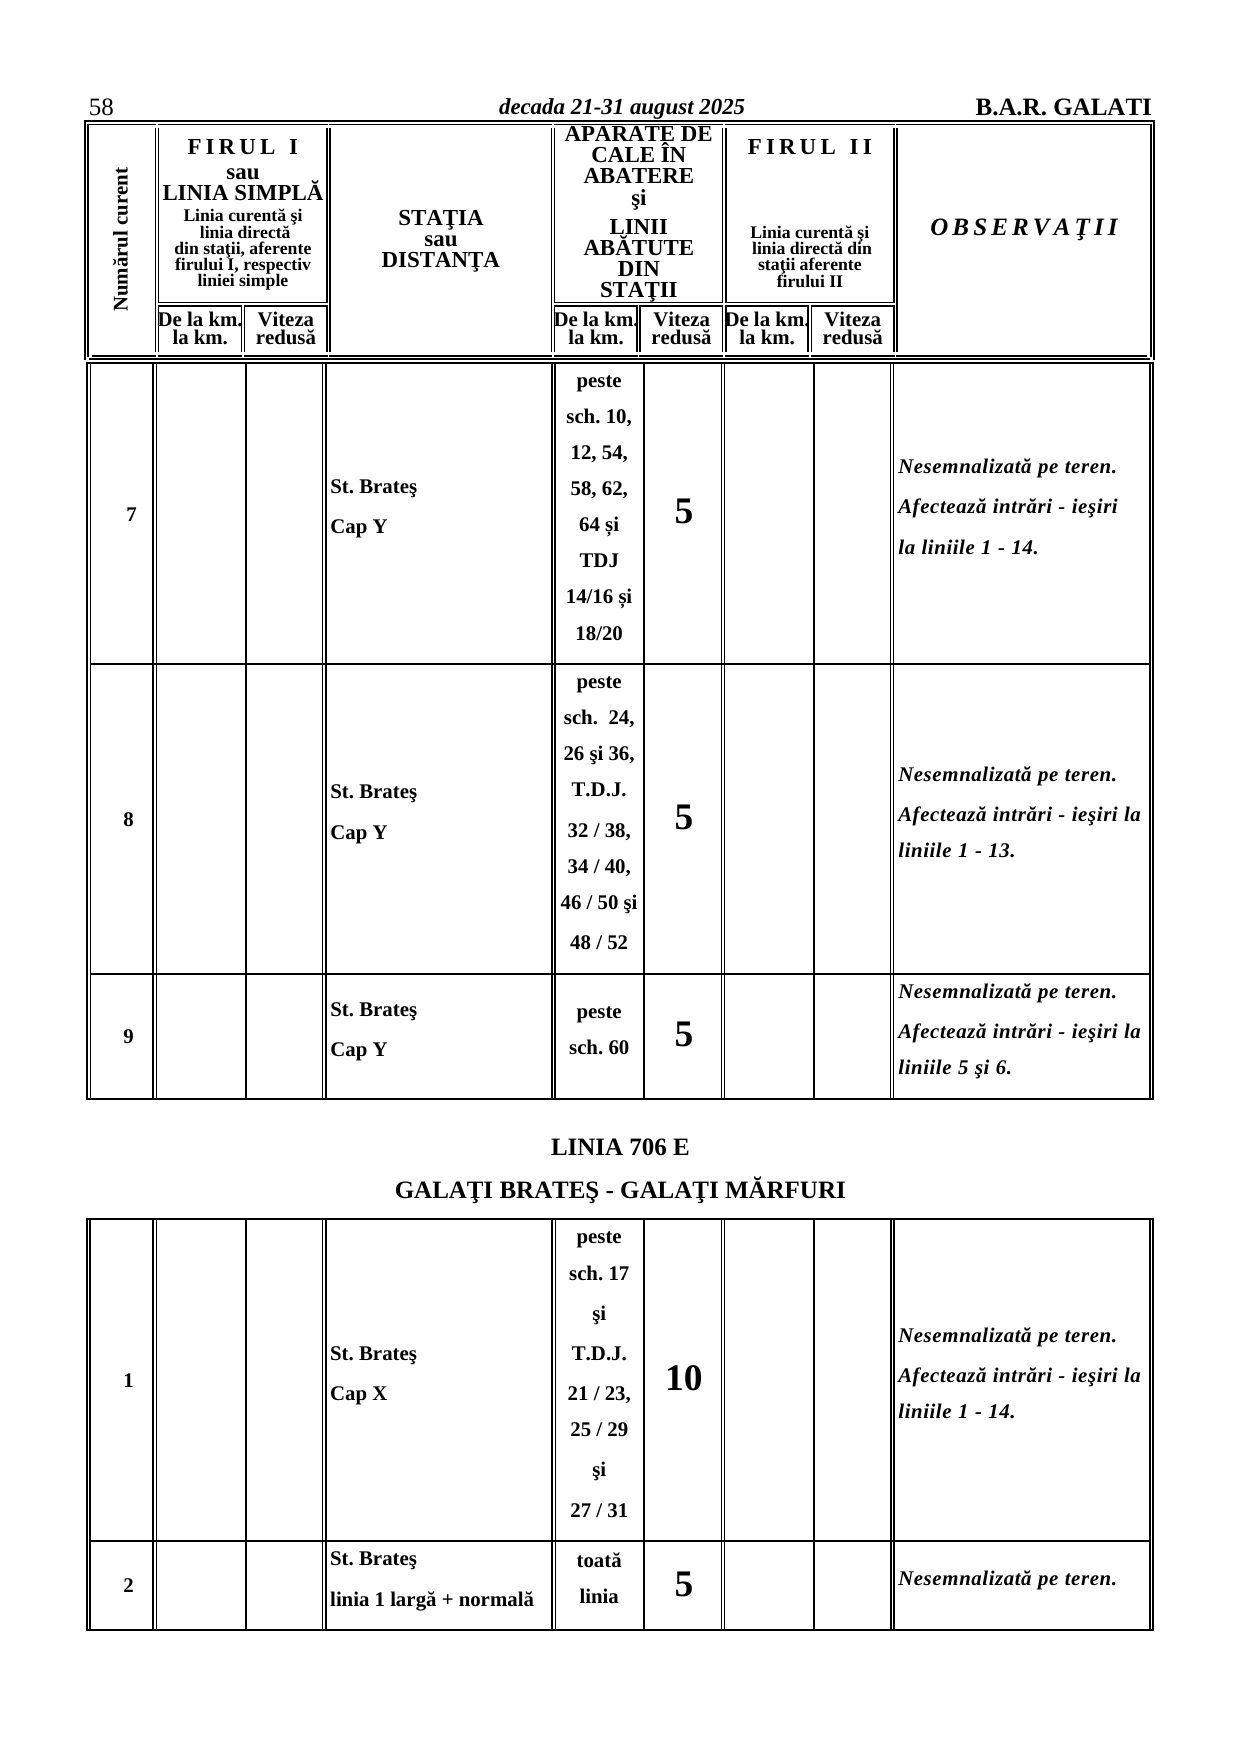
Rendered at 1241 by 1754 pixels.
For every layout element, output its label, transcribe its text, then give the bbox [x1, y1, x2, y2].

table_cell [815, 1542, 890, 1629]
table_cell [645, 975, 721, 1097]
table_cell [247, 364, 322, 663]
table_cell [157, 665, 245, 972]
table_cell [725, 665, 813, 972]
subtitle GALAŢI BRATEŞ - GALAŢI MĂRFURI [89, 1175, 1152, 1204]
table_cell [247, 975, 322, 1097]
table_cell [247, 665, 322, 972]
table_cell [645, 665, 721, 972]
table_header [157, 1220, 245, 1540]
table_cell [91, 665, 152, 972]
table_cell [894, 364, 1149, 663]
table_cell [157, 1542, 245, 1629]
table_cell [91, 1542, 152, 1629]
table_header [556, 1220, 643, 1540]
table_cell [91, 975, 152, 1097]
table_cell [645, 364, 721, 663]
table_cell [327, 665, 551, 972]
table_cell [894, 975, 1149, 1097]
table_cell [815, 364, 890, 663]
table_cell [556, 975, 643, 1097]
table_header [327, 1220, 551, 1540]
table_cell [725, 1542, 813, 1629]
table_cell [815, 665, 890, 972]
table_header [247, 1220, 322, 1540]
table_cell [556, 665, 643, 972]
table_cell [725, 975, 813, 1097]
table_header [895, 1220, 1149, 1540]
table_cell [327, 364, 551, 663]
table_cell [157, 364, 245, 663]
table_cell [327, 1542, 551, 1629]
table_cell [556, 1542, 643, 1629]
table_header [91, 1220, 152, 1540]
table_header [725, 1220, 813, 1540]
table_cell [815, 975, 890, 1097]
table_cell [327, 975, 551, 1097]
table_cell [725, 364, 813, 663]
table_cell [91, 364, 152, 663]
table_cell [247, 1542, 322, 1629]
subtitle LINIA 706 E [89, 1132, 1152, 1161]
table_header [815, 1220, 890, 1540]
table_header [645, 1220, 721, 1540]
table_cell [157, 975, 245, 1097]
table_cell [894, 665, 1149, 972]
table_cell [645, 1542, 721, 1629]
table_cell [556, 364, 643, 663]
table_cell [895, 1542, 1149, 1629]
